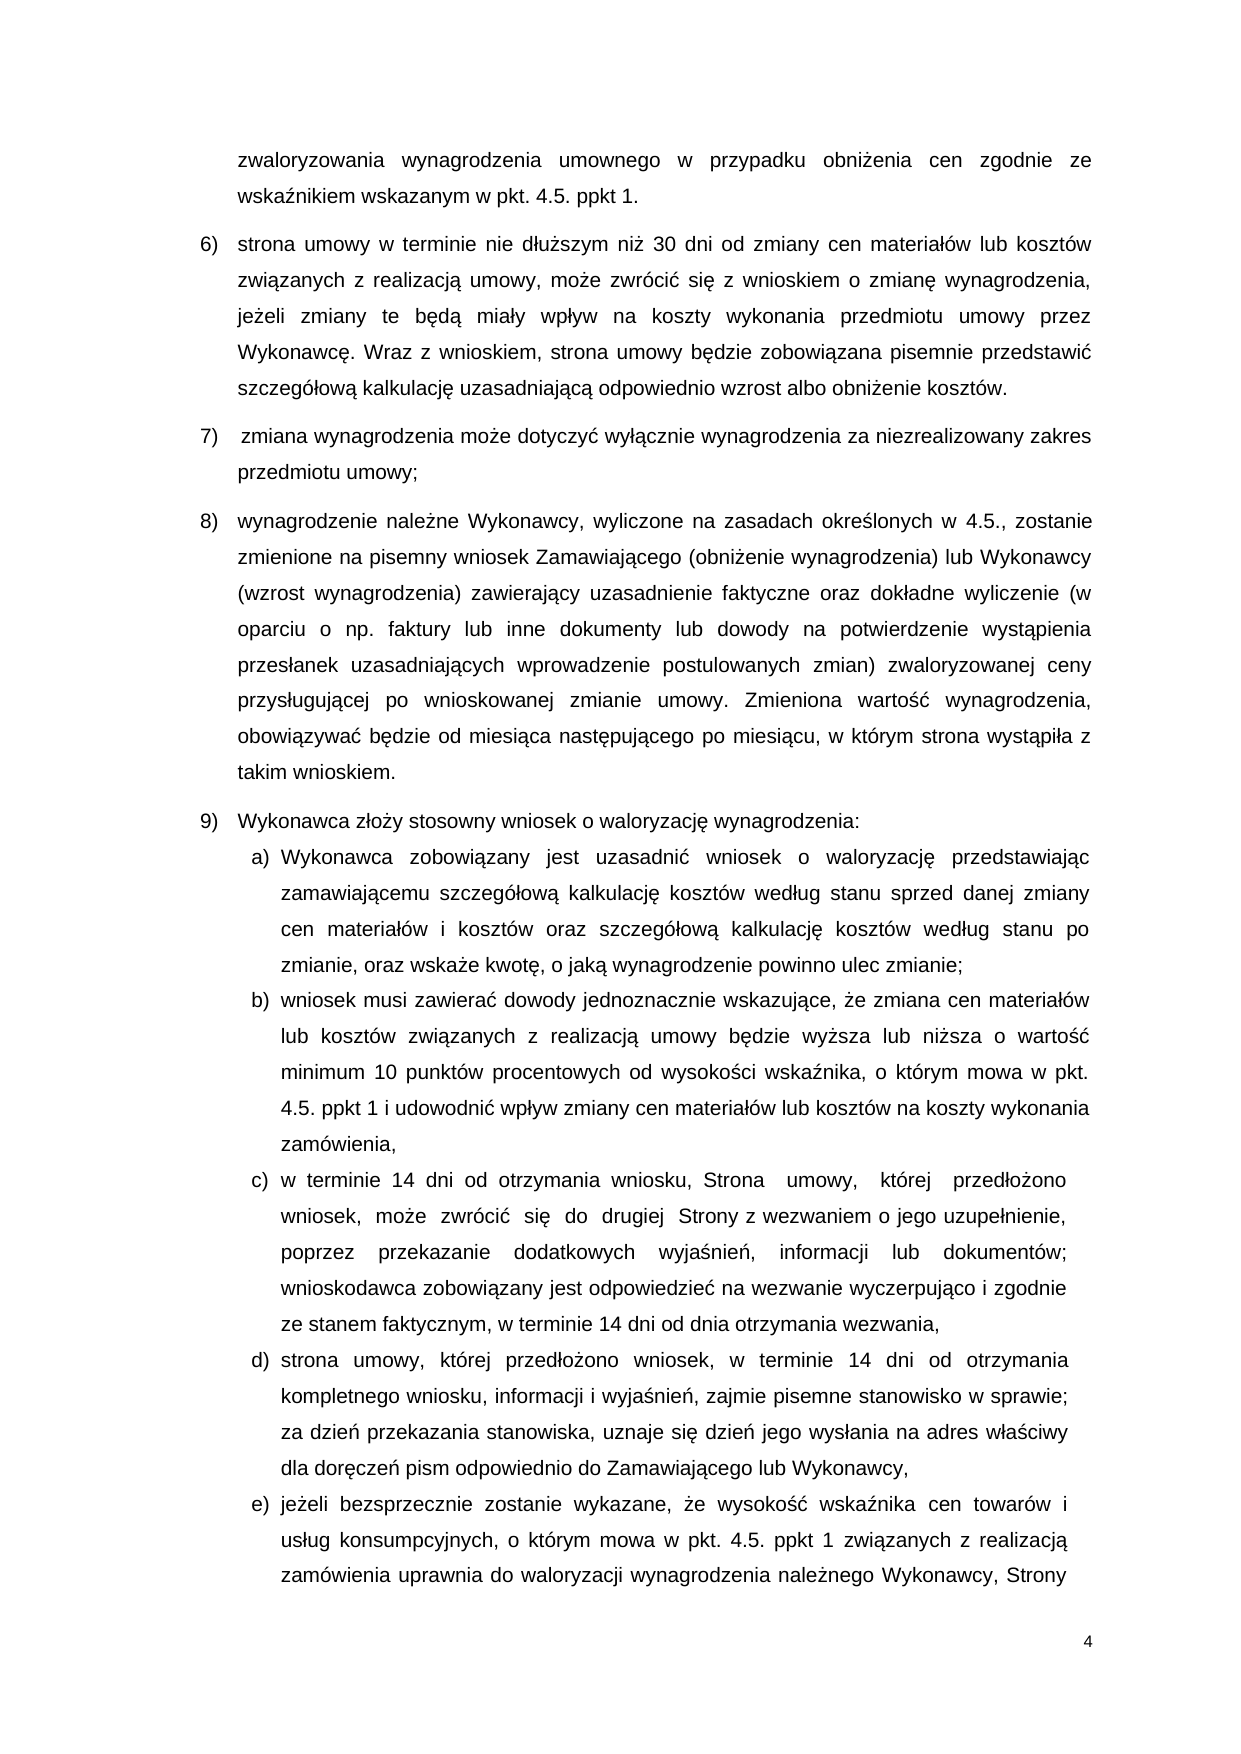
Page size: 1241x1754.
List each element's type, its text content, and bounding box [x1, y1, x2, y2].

list w terminie 14 dni od otrzymania wniosku, Strona umowy, której przedłożono wniosek, może zwrócić się do drugiej Strony z wezwaniem o jego uzupełnienie, poprzez przekazanie dodatkowych wyjaśnień, informacji lub dokumentów; wnioskodawca zobowiązany jest odpowiedzieć na wezwanie wyczerpująco i zgodnie ze stanem faktycznym, w terminie 14 dni od dnia otrzymania wezwania, [251, 1168, 1067, 1336]
list wniosek musi zawierać dowody jednoznacznie wskazujące, że zmiana cen materiałów lub kosztów związanych z realizacją umowy będzie wyższa lub niższa o wartość minimum 10 punktów procentowych od wysokości wskaźnika, o którym mowa w pkt. 4.5. ppkt 1 i udowodnić wpływ zmiany cen materiałów lub kosztów na koszty wykonania zamówienia, [251, 988, 1090, 1156]
list Wykonawca złoży stosowny wniosek o waloryzację wynagrodzenia: [200, 809, 1092, 833]
list Wykonawca zobowiązany jest uzasadnić wniosek o waloryzację przedstawiając zamawiającemu szczegółową kalkulację kosztów według stanu sprzed danej zmiany cen materiałów i kosztów oraz szczegółową kalkulację kosztów według stanu po zmianie, oraz wskaże kwotę, o jaką wynagrodzenie powinno ulec zmianie; [251, 844, 1090, 976]
list strona umowy w terminie nie dłuższym niż 30 dni od zmiany cen materiałów lub kosztów związanych z realizacją umowy, może zwrócić się z wnioskiem o zmianę wynagrodzenia, jeżeli zmiany te będą miały wpływ na koszty wykonania przedmiotu umowy przez Wykonawcę. Wraz z wnioskiem, strona umowy będzie zobowiązana pisemnie przedstawić szczegółową kalkulację uzasadniającą odpowiednio wzrost albo obniżenie kosztów. [200, 232, 1092, 400]
list wynagrodzenie należne Wykonawcy, wyliczone na zasadach określonych w 4.5., zostanie zmienione na pisemny wniosek Zamawiającego (obniżenie wynagrodzenia) lub Wykonawcy (wzrost wynagrodzenia) zawierający uzasadnienie faktyczne oraz dokładne wyliczenie (w oparciu o np. faktury lub inne dokumenty lub dowody na potwierdzenie wystąpienia przesłanek uzasadniających wprowadzenie postulowanych zmian) zwaloryzowanej ceny przysługującej po wnioskowanej zmianie umowy. Zmieniona wartość wynagrodzenia, obowiązywać będzie od miesiąca następującego po miesiącu, w którym strona wystąpiła z takim wnioskiem. [200, 509, 1092, 784]
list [200, 148, 1092, 208]
list zmiana wynagrodzenia może dotyczyć wyłącznie wynagrodzenia za niezrealizowany zakres przedmiotu umowy; [200, 424, 1092, 484]
list strona umowy, której przedłożono wniosek, w terminie 14 dni od otrzymania kompletnego wniosku, informacji i wyjaśnień, zajmie pisemne stanowisko w sprawie; za dzień przekazania stanowiska, uznaje się dzień jego wysłania na adres właściwy dla doręczeń pism odpowiednio do Zamawiającego lub Wykonawcy, [251, 1348, 1069, 1479]
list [251, 1491, 1067, 1587]
